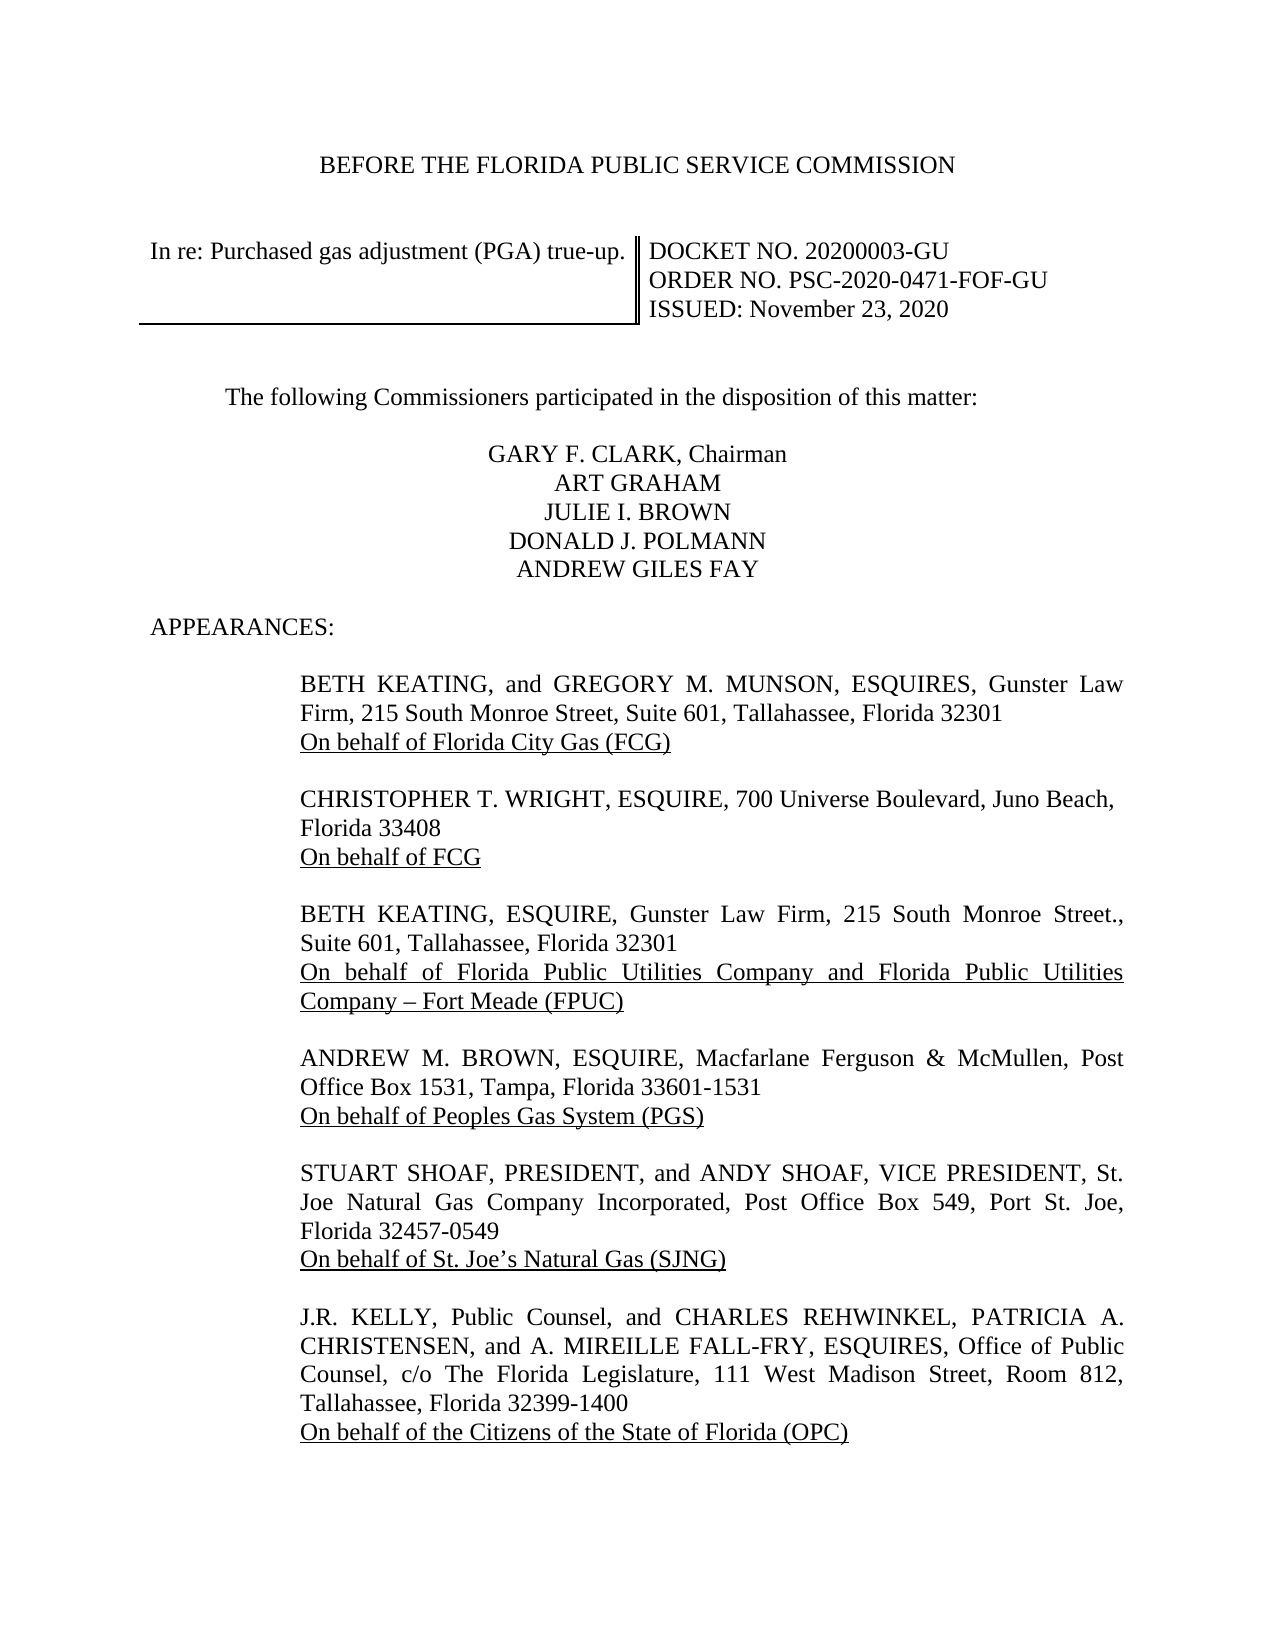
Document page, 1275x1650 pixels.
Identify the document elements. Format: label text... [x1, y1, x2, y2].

text The following Commissioners participated in the disposition of this matter: [150, 382, 1125, 411]
text Christopher T. Wright, ESQUIRE, 700 Universe Boulevard, Juno Beach, Florida 33408 [300, 784, 1125, 842]
text On behalf of St. Joe’s Natural Gas (SJNG) [225, 1244, 1125, 1273]
text Beth Keating, ESQUIRE, Gunster Law Firm, 215 South Monroe Street., Suite 601, Tallahassee, Florida 32301 [300, 899, 1125, 957]
text BETH KEATING, and GREGORY M. MUNSON, ESQUIRES, Gunster Law Firm, 215 South Monroe Street, Suite 601, Tallahassee, Florida 32301 [300, 669, 1125, 727]
text DONALD J. POLMANN [150, 526, 1125, 554]
table_header DOCKET NO. 20200003-GU ORDER NO. PSC-2020-0471-FOF-GU ISSUED: November 23, 2020 [640, 236, 1136, 322]
text STUART SHOAF, PRESIDENT, and ANDY SHOAF, VICE PRESIDENT, St. Joe Natural Gas Company Incorporated, Post Office Box 549, Port St. Joe, Florida 32457-0549 [300, 1158, 1125, 1244]
text ANDREW GILES FAY [150, 554, 1125, 583]
text APPEARANCES: [150, 612, 1125, 641]
text J.R. KELLY, Public Counsel, and CHARLES REHWINKEL, PATRICIA A. CHRISTENSEN, and A. Mireille Fall-Fry, ESQUIRES, Office of Public Counsel, c/o The Florida Legislature, 111 West Madison Street, Room 812, Tallahassee, Florida 32399-1400 [300, 1302, 1125, 1417]
subtitle BEFORE THE FLORIDA PUBLIC SERVICE COMMISSION [150, 150, 1125, 179]
text On behalf of Peoples Gas System (PGS) [300, 1101, 1125, 1129]
text On behalf of Florida City Gas (FCG) [225, 727, 1125, 756]
text On behalf of the Citizens of the State of Florida (OPC) [150, 1417, 1125, 1446]
text JULIE I. BROWN [150, 497, 1125, 526]
table_header In re: Purchased gas adjustment (PGA) true-up. [139, 236, 635, 322]
text ANDREW M. BROWN, ESQUIRE, Macfarlane Ferguson & McMullen, Post Office Box 1531, Tampa, Florida 33601-1531 [300, 1043, 1125, 1101]
text On behalf of FCG [225, 842, 1125, 871]
text ART GRAHAM [150, 468, 1125, 497]
text GARY F. CLARK, Chairman [150, 439, 1125, 468]
text On behalf of Florida Public Utilities Company and Florida Public Utilities Company – Fort Meade (FPUC) [300, 957, 1125, 1014]
